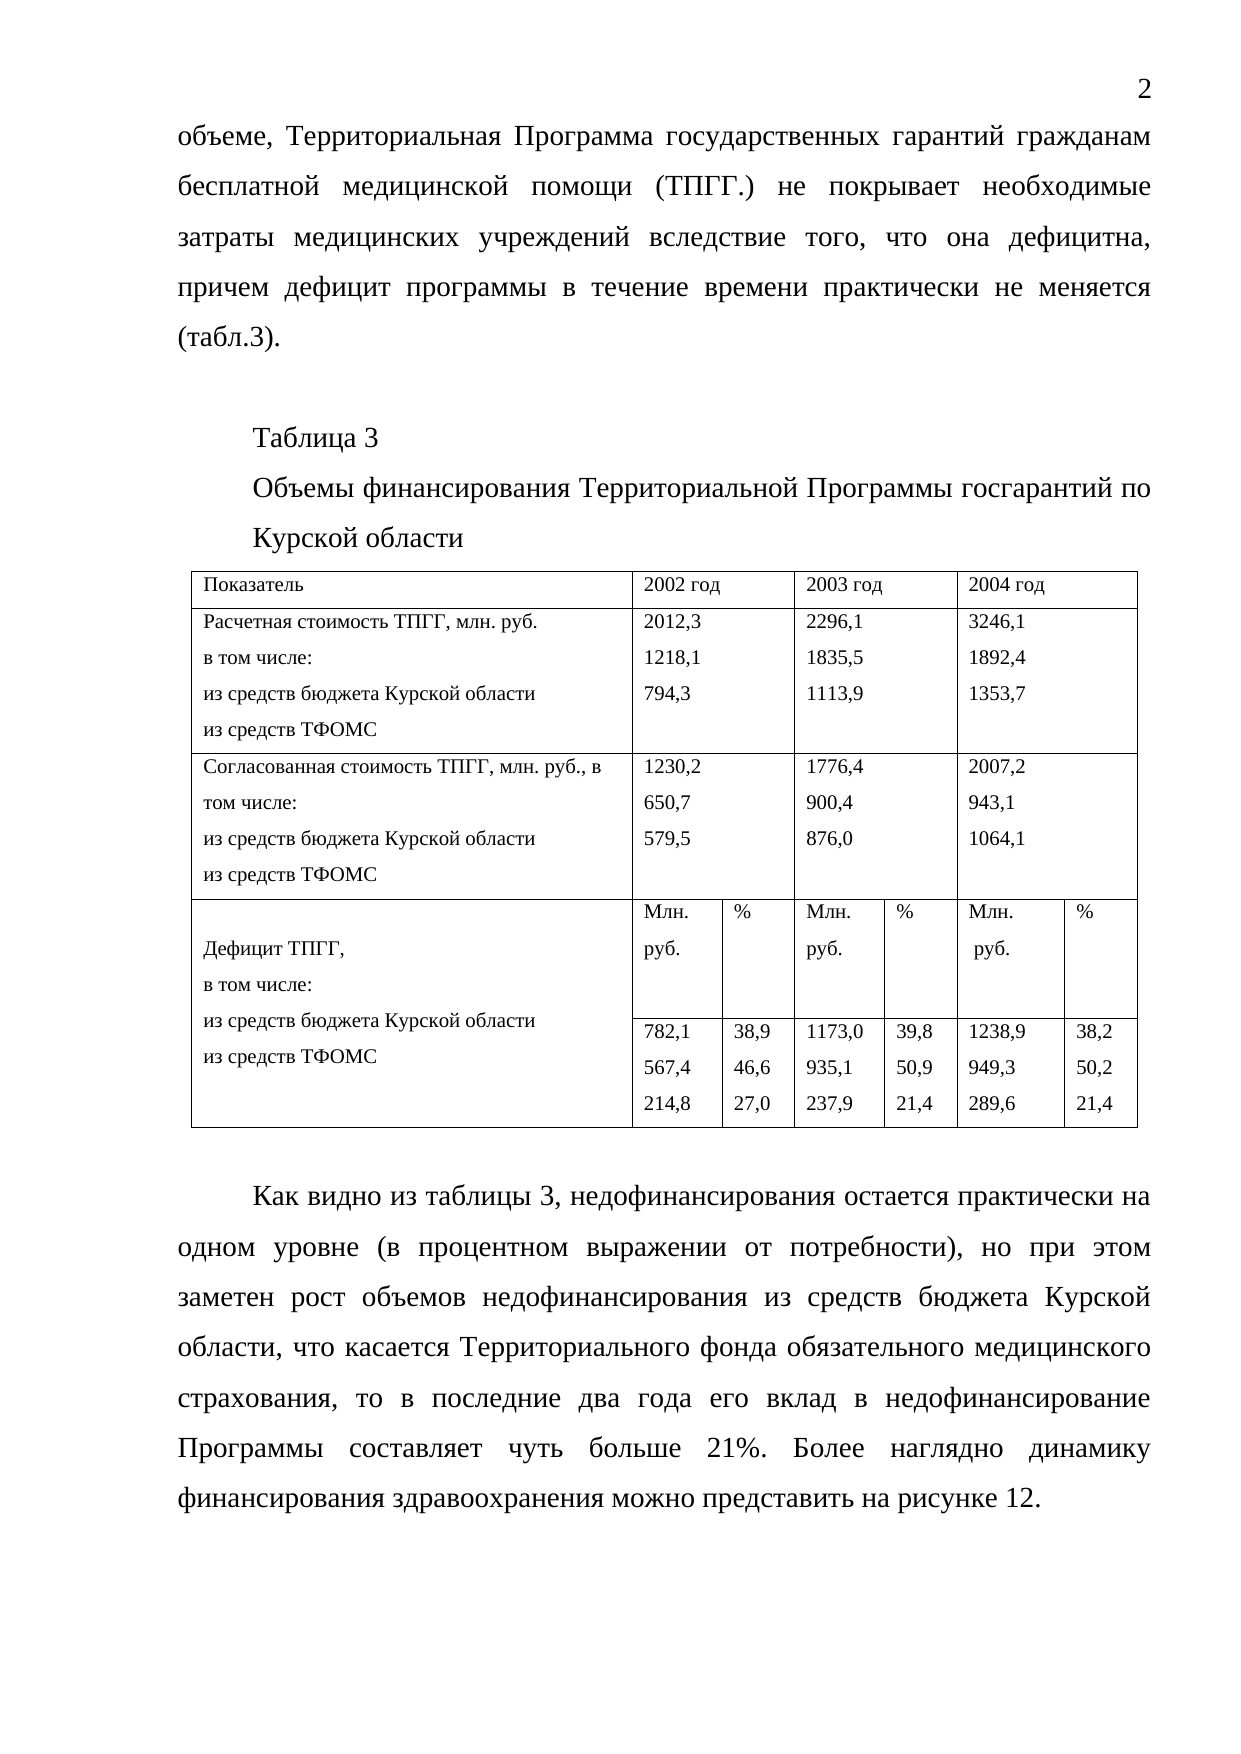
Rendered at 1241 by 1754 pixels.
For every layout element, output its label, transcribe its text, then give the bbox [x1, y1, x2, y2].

table_cell 3246,1 1892,4 1353,7 [958, 609, 1137, 753]
table_cell 2012,3 1218,1 794,3 [633, 609, 794, 753]
table_cell % [1065, 900, 1137, 1018]
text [177, 118, 1152, 353]
table_cell 1230,2 650,7 579,5 [633, 754, 794, 898]
text Таблица 3 [177, 420, 1152, 453]
table_cell Млн. руб. [633, 900, 722, 1018]
table_cell Расчетная стоимость ТПГГ, млн. руб. в том числе: из средств бюджета Курской области из средств ТФОМС [192, 609, 632, 753]
table_cell Млн. руб. [795, 900, 884, 1018]
table_cell 2296,1 1835,5 1113,9 [795, 609, 957, 753]
text Объемы финансирования Территориальной Программы госгарантий по Курской области [252, 470, 1152, 554]
table_cell 38,2 50,2 21,4 [1065, 1019, 1137, 1127]
table_cell 38,9 46,6 27,0 [723, 1019, 794, 1127]
table_cell Млн. руб. [958, 900, 1064, 1018]
table_header 2002 год [633, 572, 794, 608]
table_cell % [885, 900, 957, 1018]
table_header 2004 год [958, 572, 1137, 608]
table_cell 1776,4 900,4 876,0 [795, 754, 957, 898]
table_cell % [723, 900, 794, 1018]
table_header 2003 год [795, 572, 957, 608]
table_cell 1238,9 949,3 289,6 [958, 1019, 1064, 1127]
table_cell Дефицит ТПГГ, в том числе: из средств бюджета Курской области из средств ТФОМС [192, 900, 632, 1127]
text Как видно из таблицы 3, недофинансирования остается практически на одном уровне (в процентном выражении от потребности), но при этом заметен рост объемов недофинансирования из средств бюджета Курской области, что касается Территориального фонда обязательного медицинского страхования, то в последние два года его вклад в недофинансирование Программы составляет чуть больше 21%. Более наглядно динамику финансирования здравоохранения можно представить на рисунке 12. [177, 1178, 1152, 1514]
table_cell 782,1 567,4 214,8 [633, 1019, 722, 1127]
table_cell 2007,2 943,1 1064,1 [958, 754, 1137, 898]
table_header Показатель [192, 572, 632, 608]
table_cell Согласованная стоимость ТПГГ, млн. руб., в том числе: из средств бюджета Курской области из средств ТФОМС [192, 754, 632, 898]
table_cell 1173,0 935,1 237,9 [795, 1019, 884, 1127]
table_cell 39,8 50,9 21,4 [885, 1019, 957, 1127]
